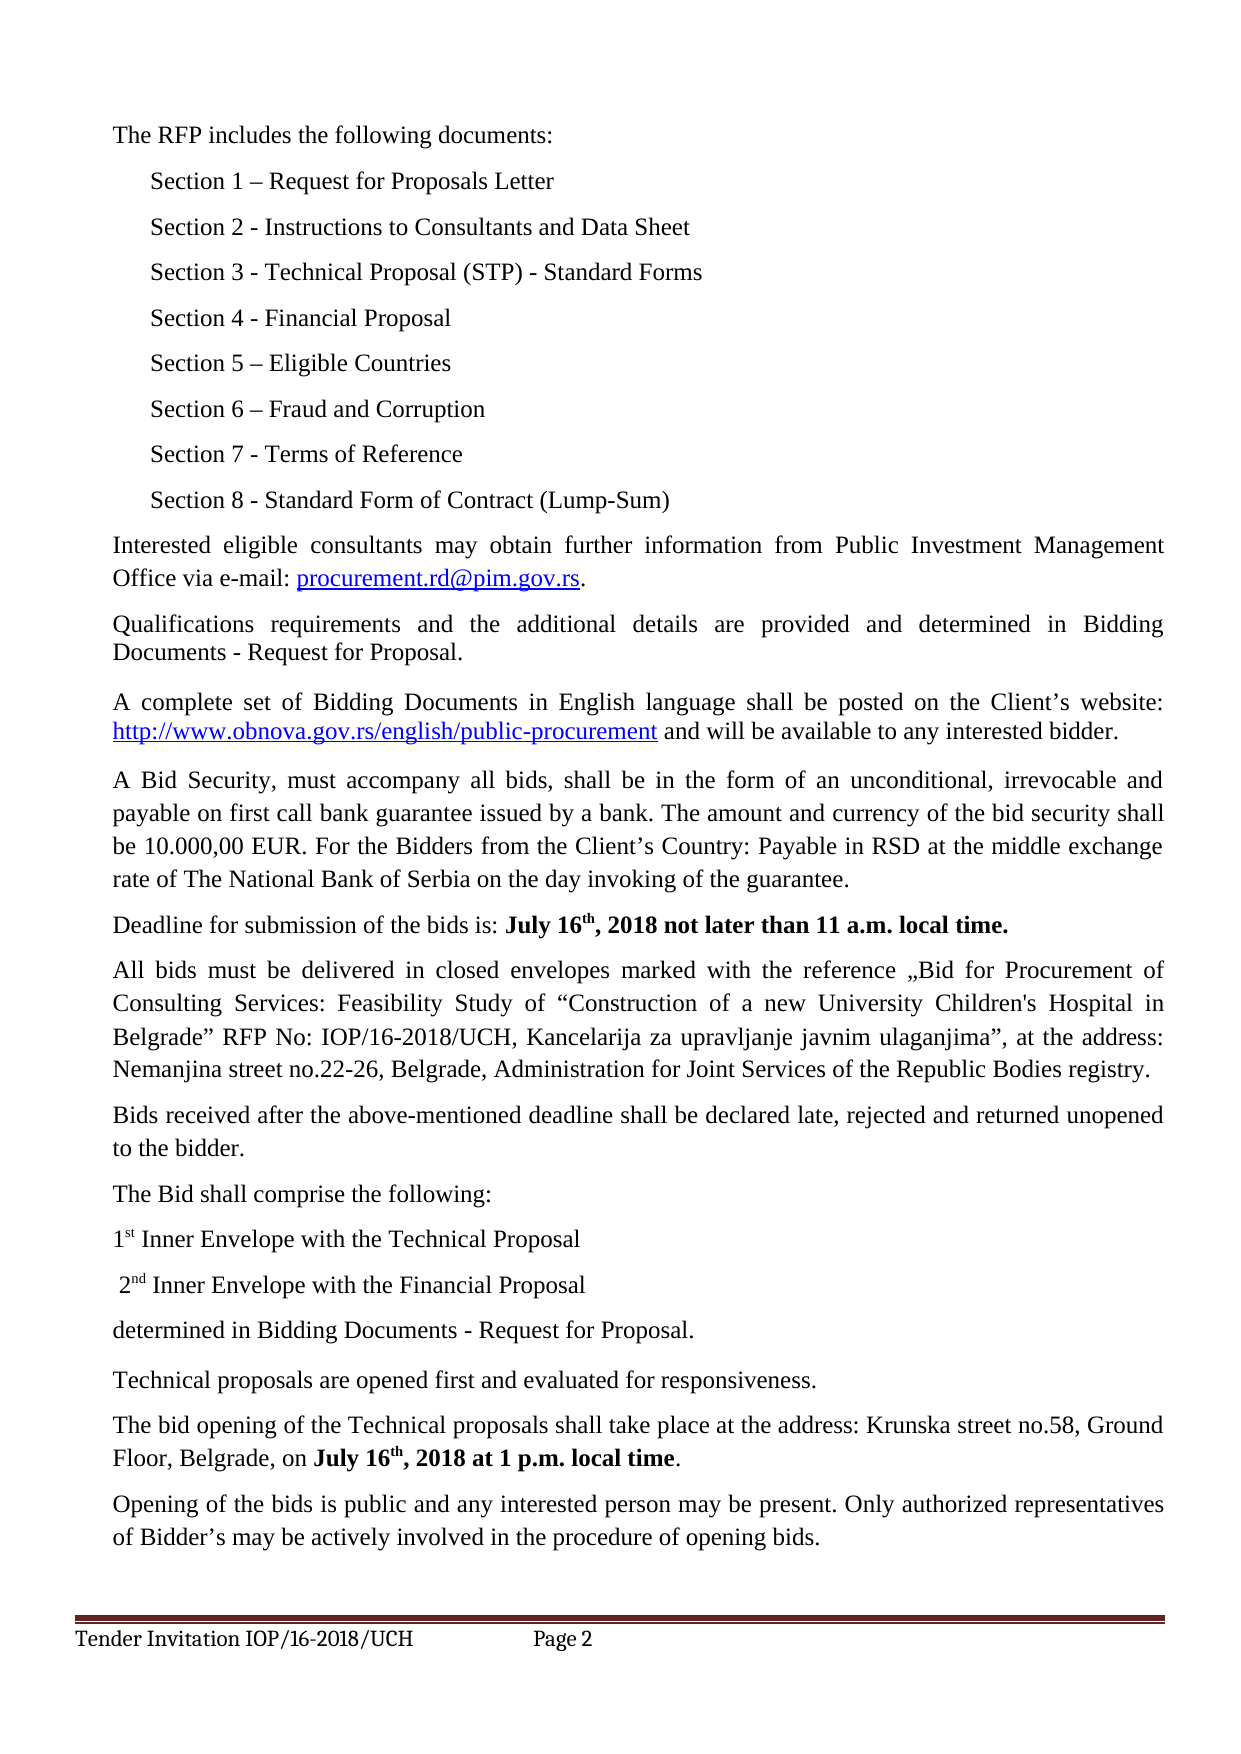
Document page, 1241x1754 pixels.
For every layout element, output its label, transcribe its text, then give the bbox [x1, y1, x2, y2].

list Interested eligible consultants may obtain further information from Public Investment Management Office via e-mail: procurement.rd@pim.gov.rs. [112, 530, 1165, 592]
text Bids received after the above-mentioned deadline shall be declared late, rejected and returned unopened to the bidder. [112, 1100, 1165, 1162]
text The bid opening of the Technical proposals shall take place at the address: Krunska street no.58, Ground Floor, Belgrade, on July 16th, 2018 at 1 p.m. local time. [112, 1410, 1165, 1472]
text Deadline for submission of the bids is: July 16th, 2018 not later than 11 a.m. local time. [112, 910, 1165, 939]
text Section 6 – Fraud and Corruption [150, 394, 1165, 422]
text Technical proposals are opened first and evaluated for responsiveness. [112, 1365, 1165, 1393]
text Section 2 - Instructions to Consultants and Data Sheet [150, 212, 1165, 240]
text Section 3 - Technical Proposal (STP) - Standard Forms [150, 257, 1165, 286]
text Qualifications requirements and the additional details are provided and determined in Bidding Documents - Request for Proposal. [112, 609, 1165, 666]
text 2nd Inner Envelope with the Financial Proposal [112, 1270, 1165, 1298]
text 1st Inner Envelope with the Technical Proposal [112, 1224, 1165, 1253]
text A Bid Security, must accompany all bids, shall be in the form of an unconditional, irrevocable and payable on first call bank guarantee issued by a bank. The amount and currency of the bid security shall be 10.000,00 EUR. For the Bidders from the Client’s Country: Payable in RSD at the middle exchange rate of The National Bank of Serbia on the day invoking of the guarantee. [112, 765, 1165, 893]
text Section 1 – Request for Proposals Letter [150, 166, 1165, 195]
text The Bid shall comprise the following: [112, 1179, 1165, 1207]
text Opening of the bids is public and any interested person may be present. Only authorized representatives of Bidder’s may be actively involved in the procedure of opening bids. [112, 1489, 1165, 1551]
text A complete set of Bidding Documents in English language shall be posted on the Client’s website: http://www.obnova.gov.rs/english/public-procurement and will be available to any interested bidder. [112, 687, 1165, 744]
text Section 8 - Standard Form of Contract (Lump-Sum) [150, 485, 1165, 513]
text Section 5 – Eligible Countries [150, 348, 1165, 377]
text The RFP includes the following documents: [112, 121, 1165, 149]
text determined in Bidding Documents - Request for Proposal. [112, 1315, 1165, 1344]
text All bids must be delivered in closed envelopes marked with the reference „Bid for Procurement of Consulting Services: Feasibility Study of “Construction of a new University Children's Hospital in Belgrade” RFP No: IOP/16-2018/UCH, Kancelarija za upravljanje javnim ulaganjima”, at the address: Nemanjina street no.22-26, Belgrade, Administration for Joint Services of the Republic Bodies registry. [112, 956, 1165, 1083]
text Section 7 - Terms of Reference [150, 439, 1165, 468]
text Section 4 - Financial Proposal [150, 303, 1165, 331]
